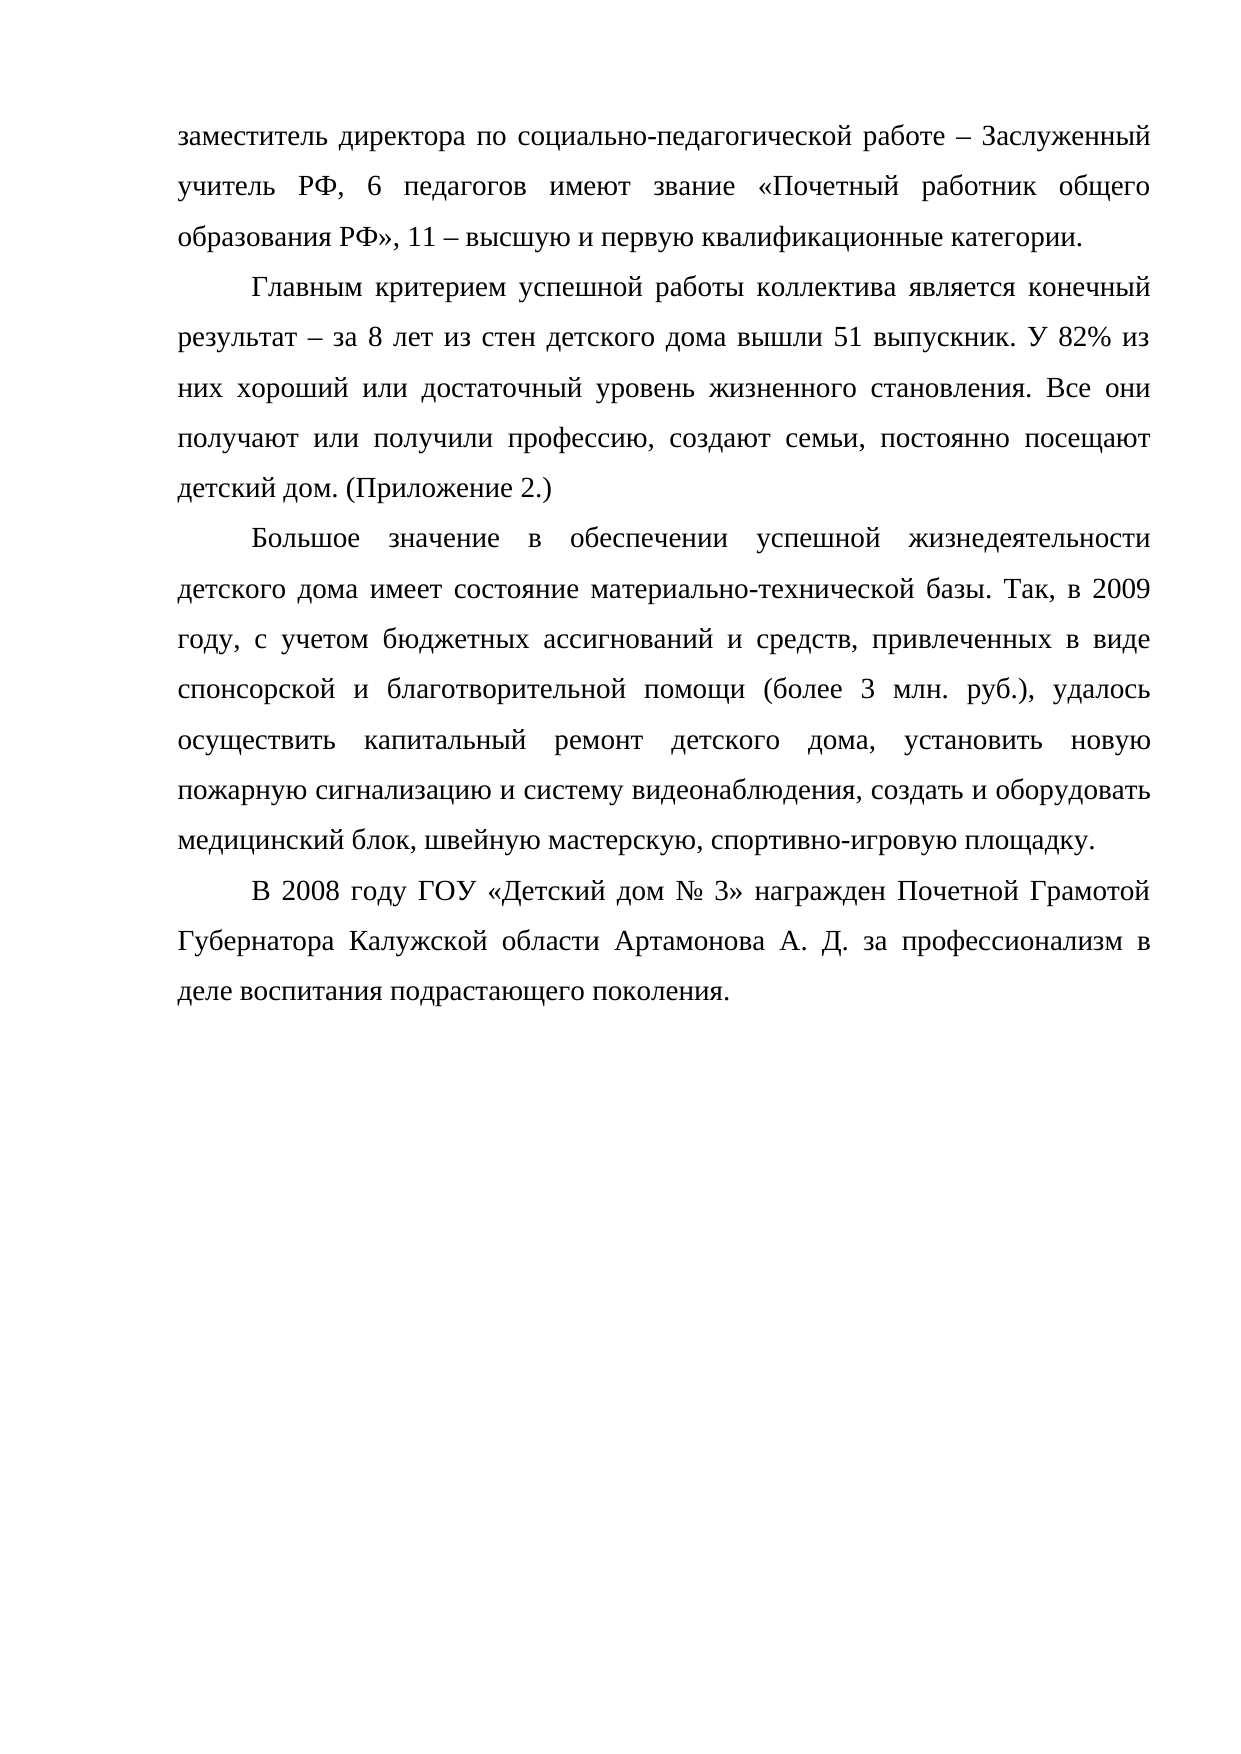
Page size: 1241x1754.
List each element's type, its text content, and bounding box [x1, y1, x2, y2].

text Большое значение в обеспечении успешной жизнедеятельности детского дома имеет состояние материально-технической базы. Так, в 2009 году, с учетом бюджетных ассигнований и средств, привлеченных в виде спонсорской и благотворительной помощи (более 3 млн. руб.), удалось осуществить капитальный ремонт детского дома, установить новую пожарную сигнализацию и систему видеонаблюдения, создать и оборудовать медицинский блок, швейную мастерскую, спортивно-игровую площадку. [177, 521, 1152, 856]
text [177, 118, 1152, 252]
text Главным критерием успешной работы коллектива является конечный результат – за 8 лет из стен детского дома вышли 51 выпускник. У 82% из них хороший или достаточный уровень жизненного становления. Все они получают или получили профессию, создают семьи, постоянно посещают детский дом. (Приложение 2.) [177, 269, 1152, 504]
text В 2008 году ГОУ «Детский дом № 3» награжден Почетной Грамотой Губернатора Калужской области Артамонова А. Д. за профессионализм в деле воспитания подрастающего поколения. [177, 873, 1152, 1007]
